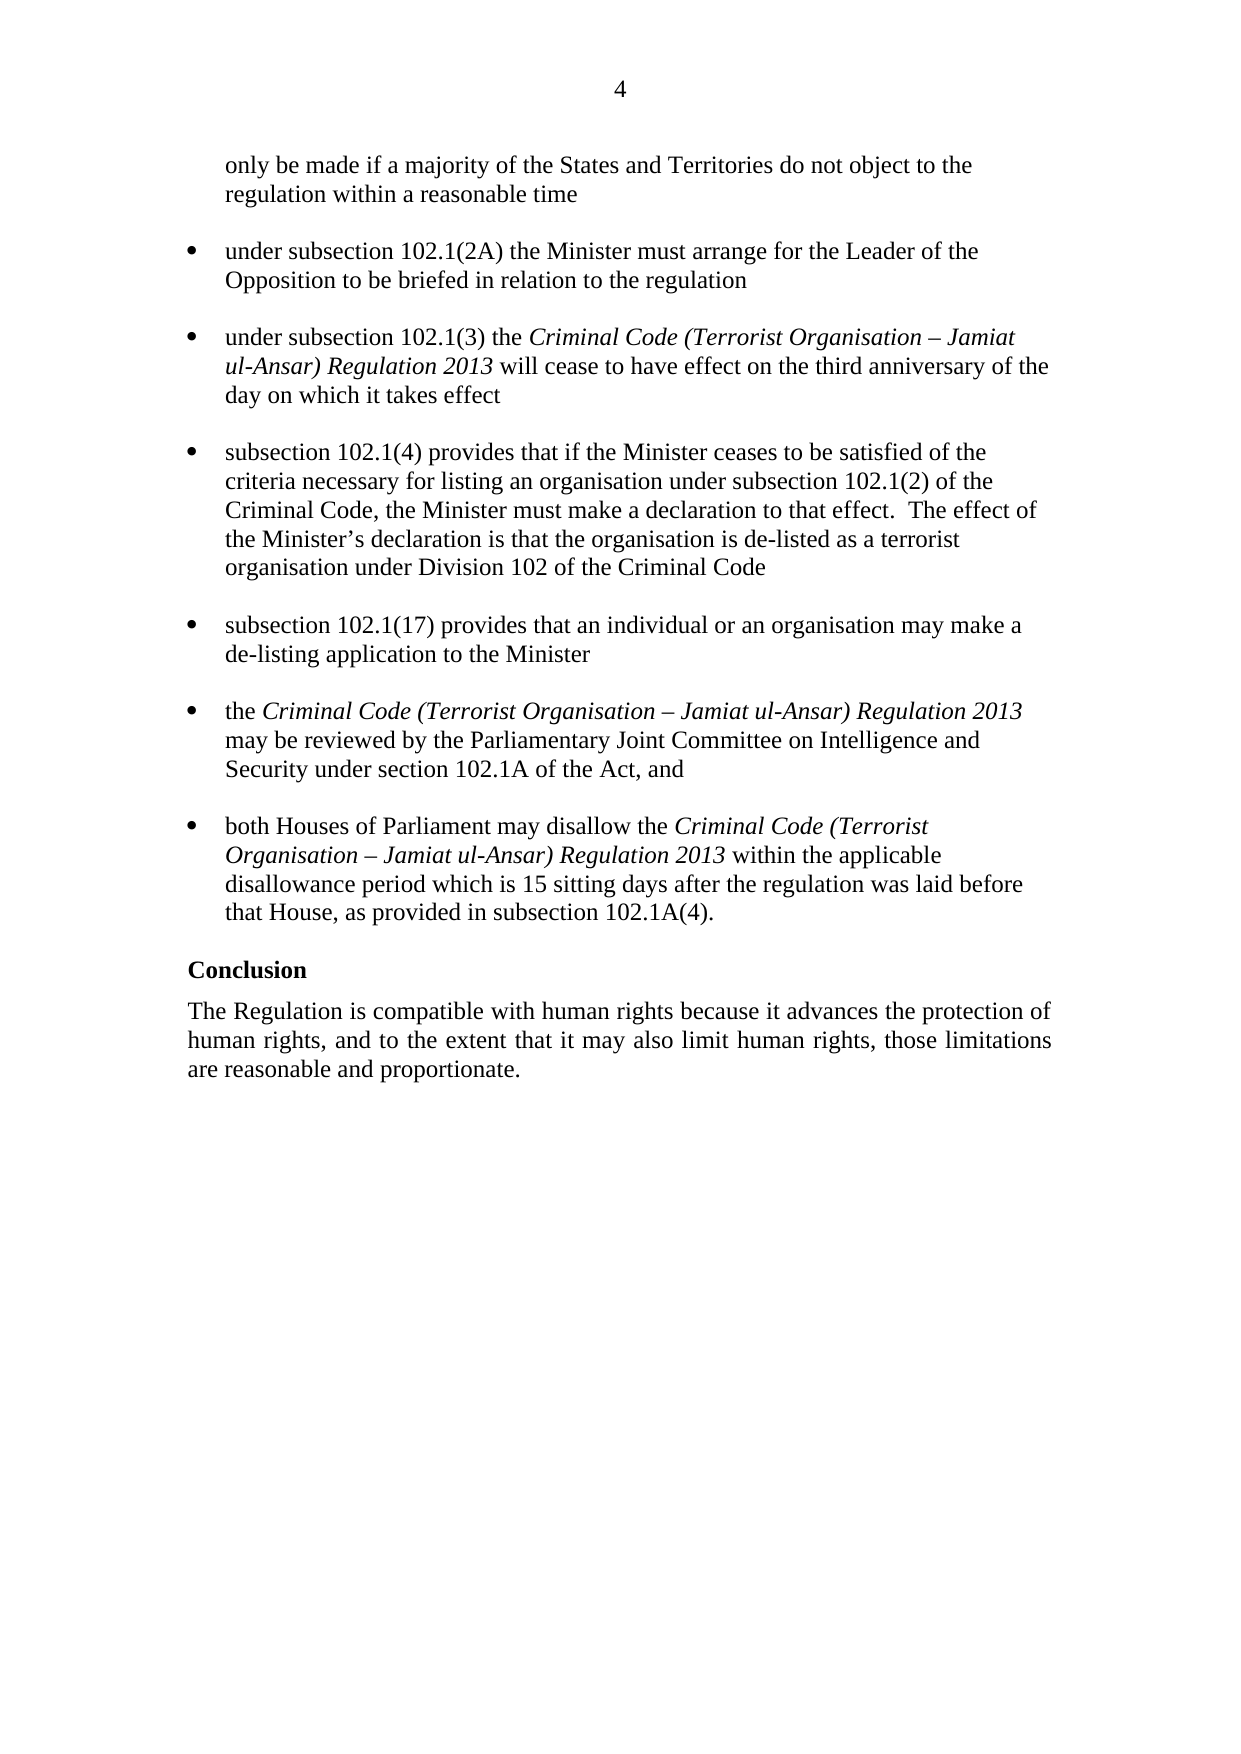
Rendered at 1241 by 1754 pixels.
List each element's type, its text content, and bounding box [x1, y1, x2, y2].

list subsection 102.1(17) provides that an individual or an organisation may make a de-listing application to the Minister [187, 610, 1053, 667]
text The Regulation is compatible with human rights because it advances the protection of human rights, and to the extent that it may also limit human rights, those limitations are reasonable and proportionate. [187, 996, 1053, 1082]
text Conclusion [187, 955, 1053, 984]
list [187, 150, 1053, 207]
list the Criminal Code (Terrorist Organisation – Jamiat ul-Ansar) Regulation 2013 may be reviewed by the Parliamentary Joint Committee on Intelligence and Security under section 102.1A of the Act, and [187, 696, 1053, 782]
list under subsection 102.1(2A) the Minister must arrange for the Leader of the Opposition to be briefed in relation to the regulation [187, 236, 1053, 294]
list under subsection 102.1(3) the Criminal Code (Terrorist Organisation – Jamiat ul-Ansar) Regulation 2013 will cease to have effect on the third anniversary of the day on which it takes effect [187, 322, 1053, 409]
list both Houses of Parliament may disallow the Criminal Code (Terrorist Organisation – Jamiat ul-Ansar) Regulation 2013 within the applicable disallowance period which is 15 sitting days after the regulation was laid before that House, as provided in subsection 102.1A(4). [187, 811, 1053, 926]
list subsection 102.1(4) provides that if the Minister ceases to be satisfied of the criteria necessary for listing an organisation under subsection 102.1(2) of the Criminal Code, the Minister must make a declaration to that effect. The effect of the Minister’s declaration is that the organisation is de-listed as a terrorist organisation under Division 102 of the Criminal Code [187, 437, 1053, 581]
